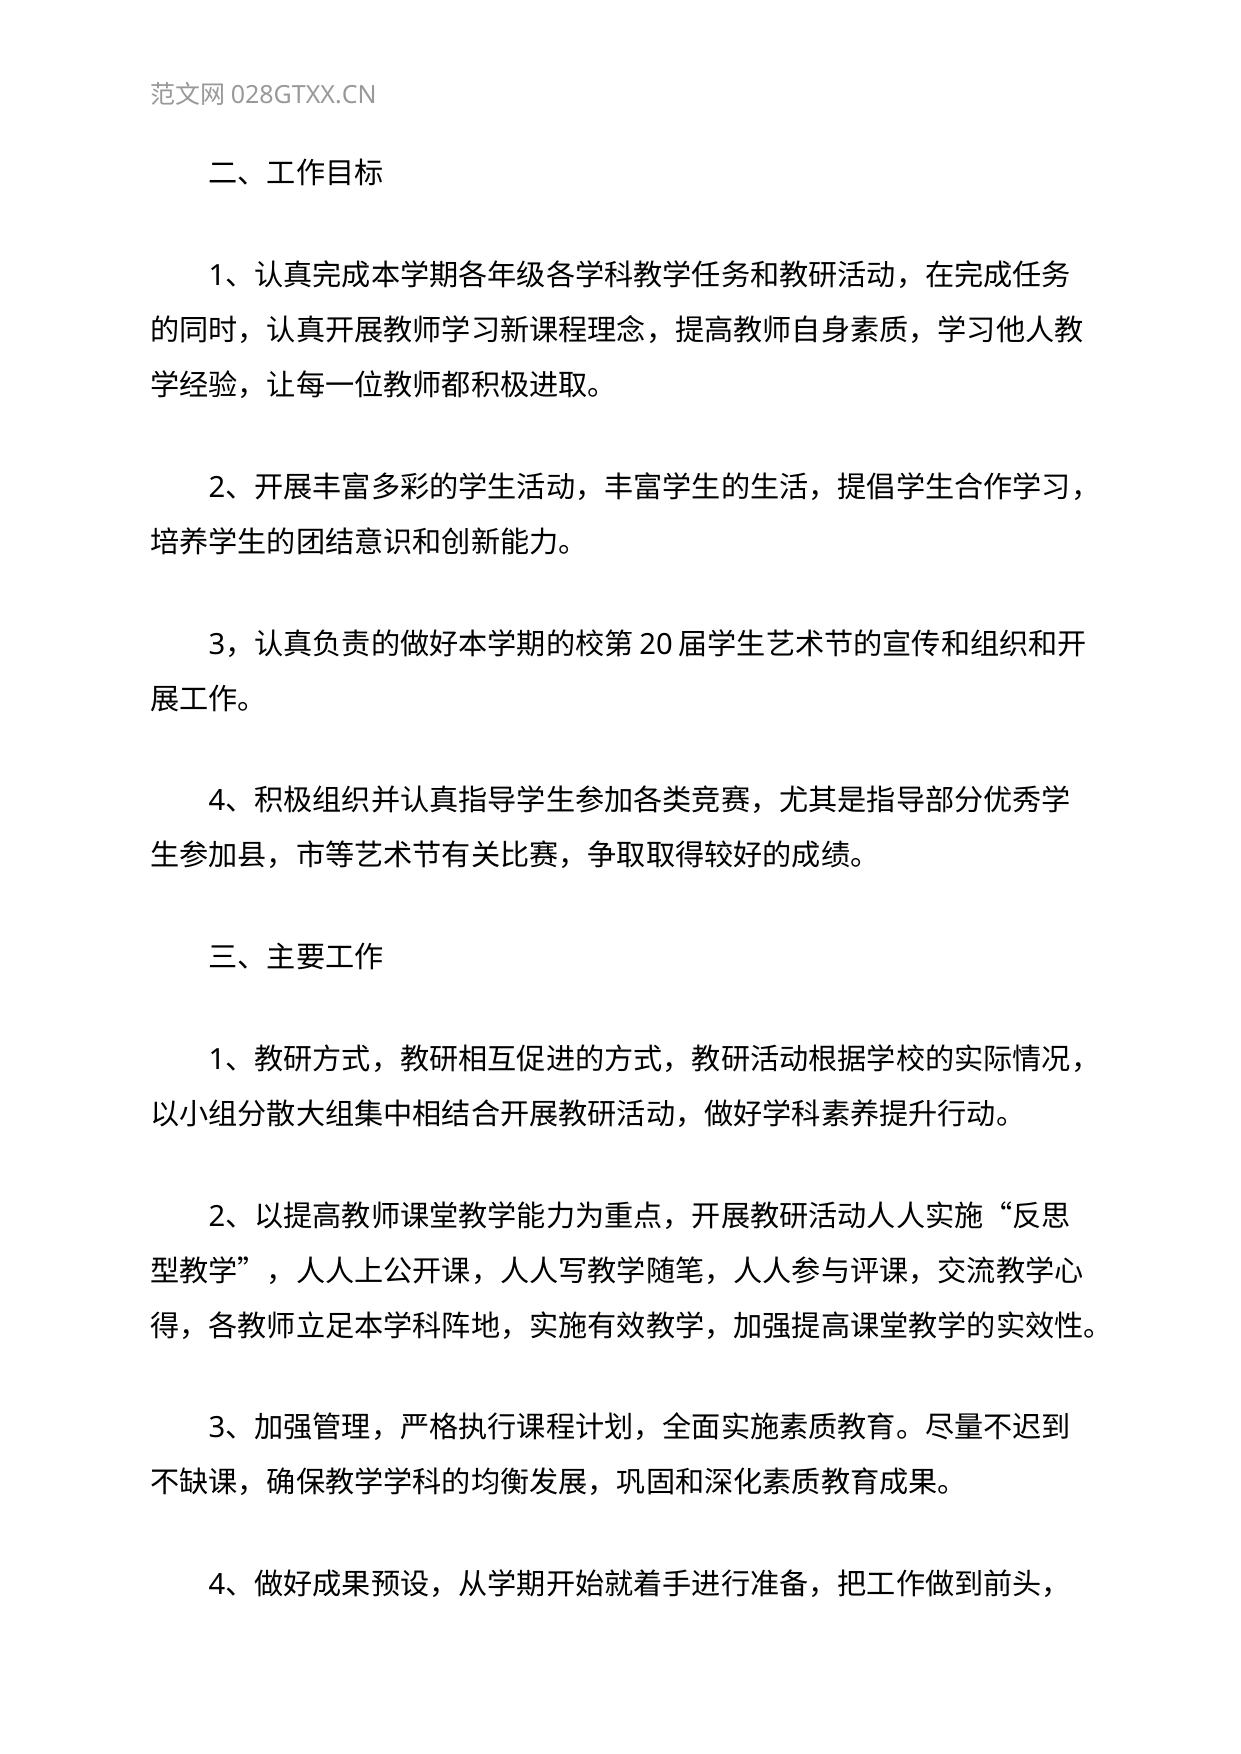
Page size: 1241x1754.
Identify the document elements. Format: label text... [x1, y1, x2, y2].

text 2、开展丰富多彩的学生活动，丰富学生的生活，提倡学生合作学习，培养学生的团结意识和创新能力。 [150, 463, 1090, 561]
text 三、主要工作 [150, 934, 1090, 976]
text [150, 1561, 1090, 1603]
text 二、工作目标 [150, 150, 1090, 192]
text 1、认真完成本学期各年级各学科教学任务和教研活动，在完成任务的同时，认真开展教师学习新课程理念，提高教师自身素质，学习他人教学经验，让每一位教师都积极进取。 [150, 252, 1090, 404]
text 1、教研方式，教研相互促进的方式，教研活动根据学校的实际情况，以小组分散大组集中相结合开展教研活动，做好学科素养提升行动。 [150, 1036, 1090, 1133]
text 4、积极组织并认真指导学生参加各类竞赛，尤其是指导部分优秀学生参加县，市等艺术节有关比赛，争取取得较好的成绩。 [150, 777, 1090, 874]
text 3、加强管理，严格执行课程计划，全面实施素质教育。尽量不迟到不缺课，确保教学学科的均衡发展，巩固和深化素质教育成果。 [150, 1404, 1090, 1501]
text 2、以提高教师课堂教学能力为重点，开展教研活动人人实施“反思型教学”，人人上公开课，人人写教学随笔，人人参与评课，交流教学心得，各教师立足本学科阵地，实施有效教学，加强提高课堂教学的实效性。 [150, 1192, 1090, 1344]
text 3，认真负责的做好本学期的校第20届学生艺术节的宣传和组织和开展工作。 [150, 620, 1090, 717]
